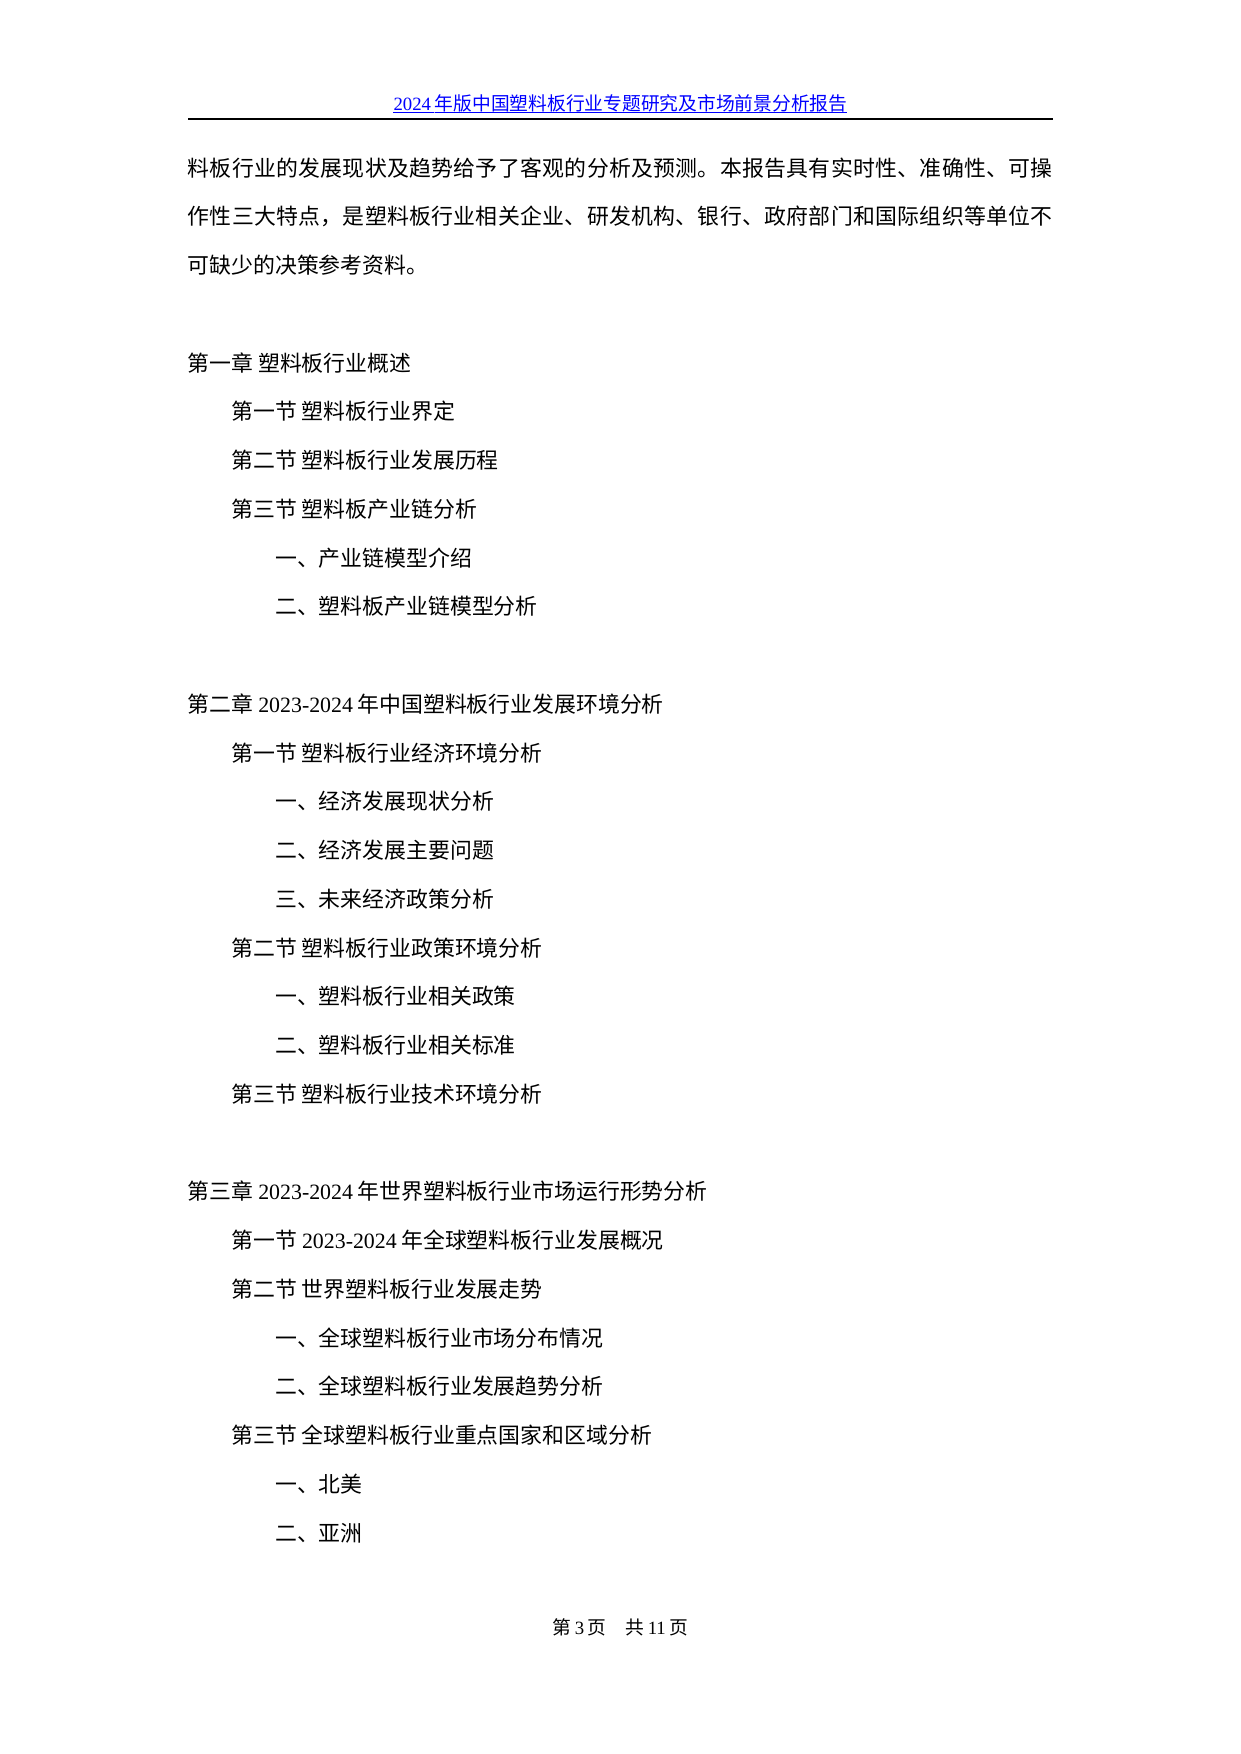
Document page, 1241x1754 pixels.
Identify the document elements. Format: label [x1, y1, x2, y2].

text [187, 150, 1053, 1548]
